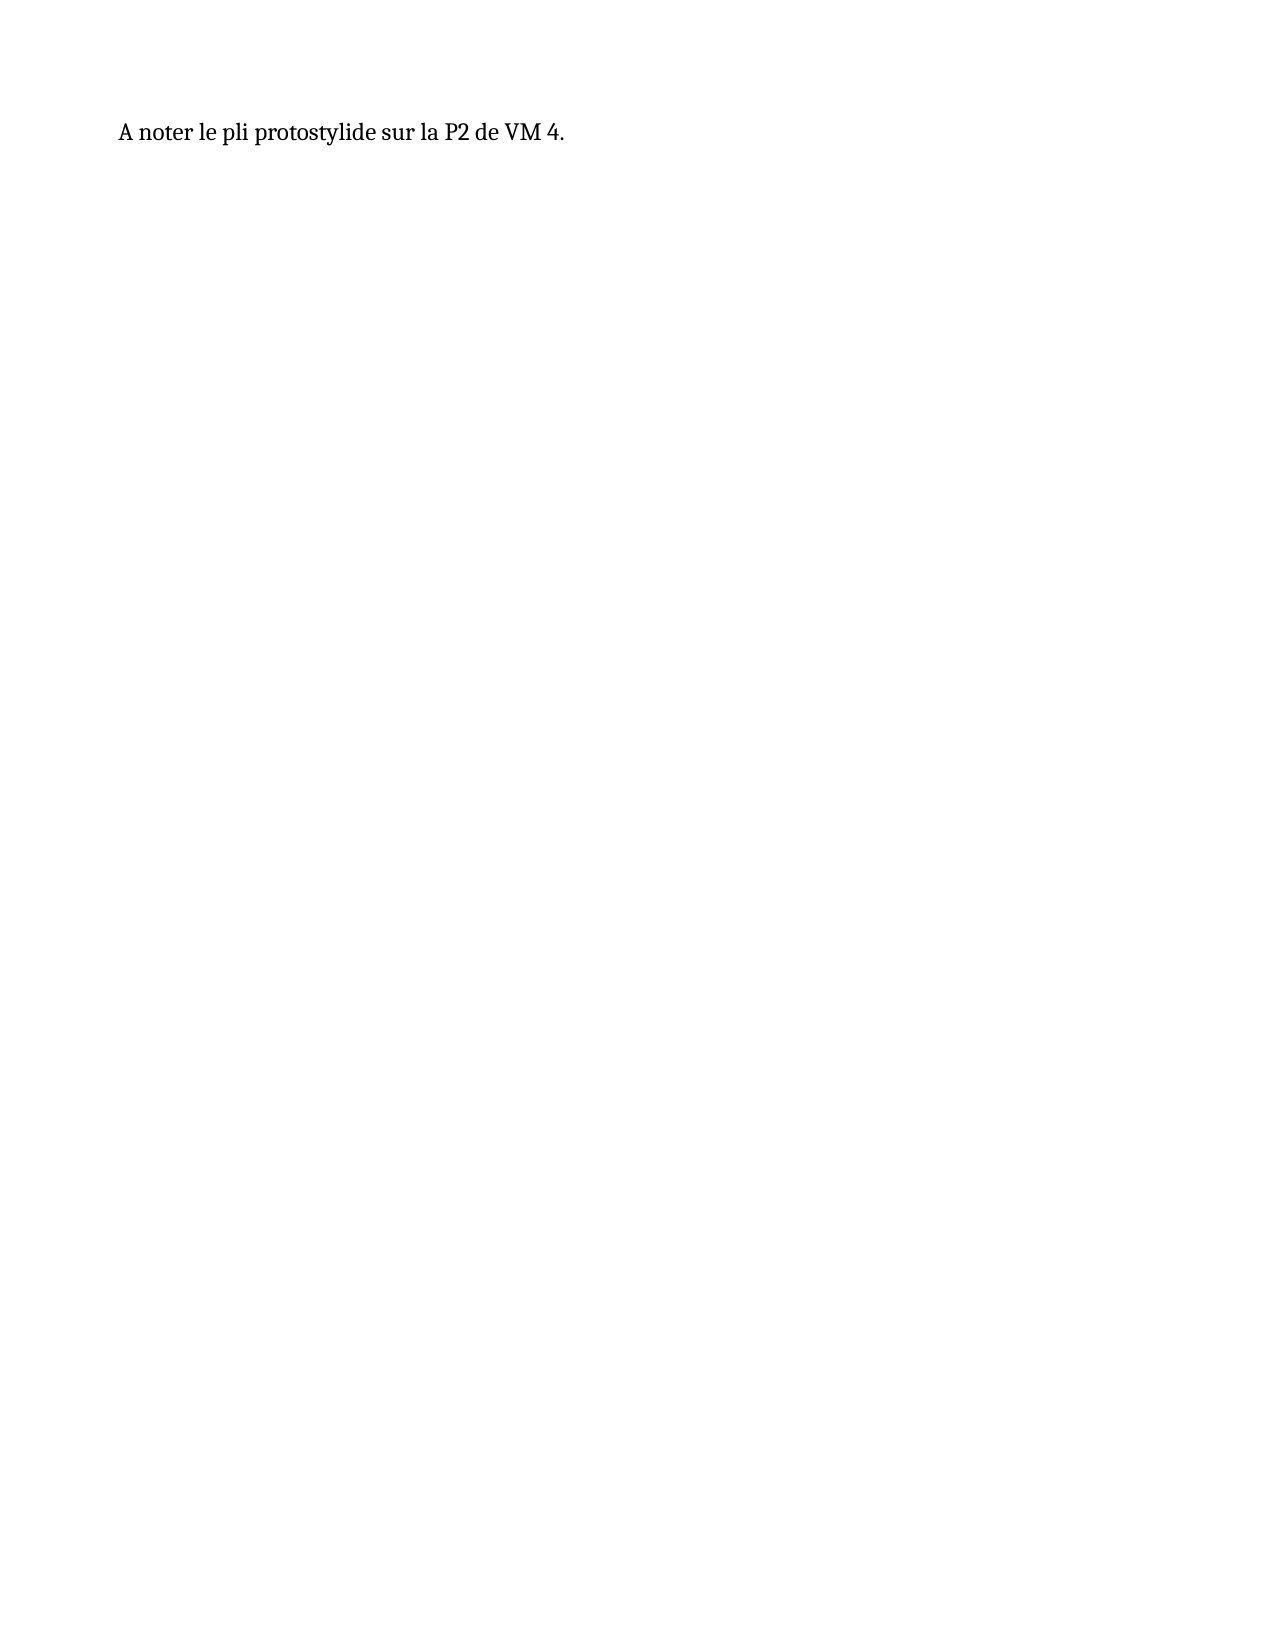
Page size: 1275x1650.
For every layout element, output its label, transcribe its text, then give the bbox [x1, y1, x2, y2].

text A noter le pli protostylide sur la P2 de VM 4. [118, 118, 1157, 147]
